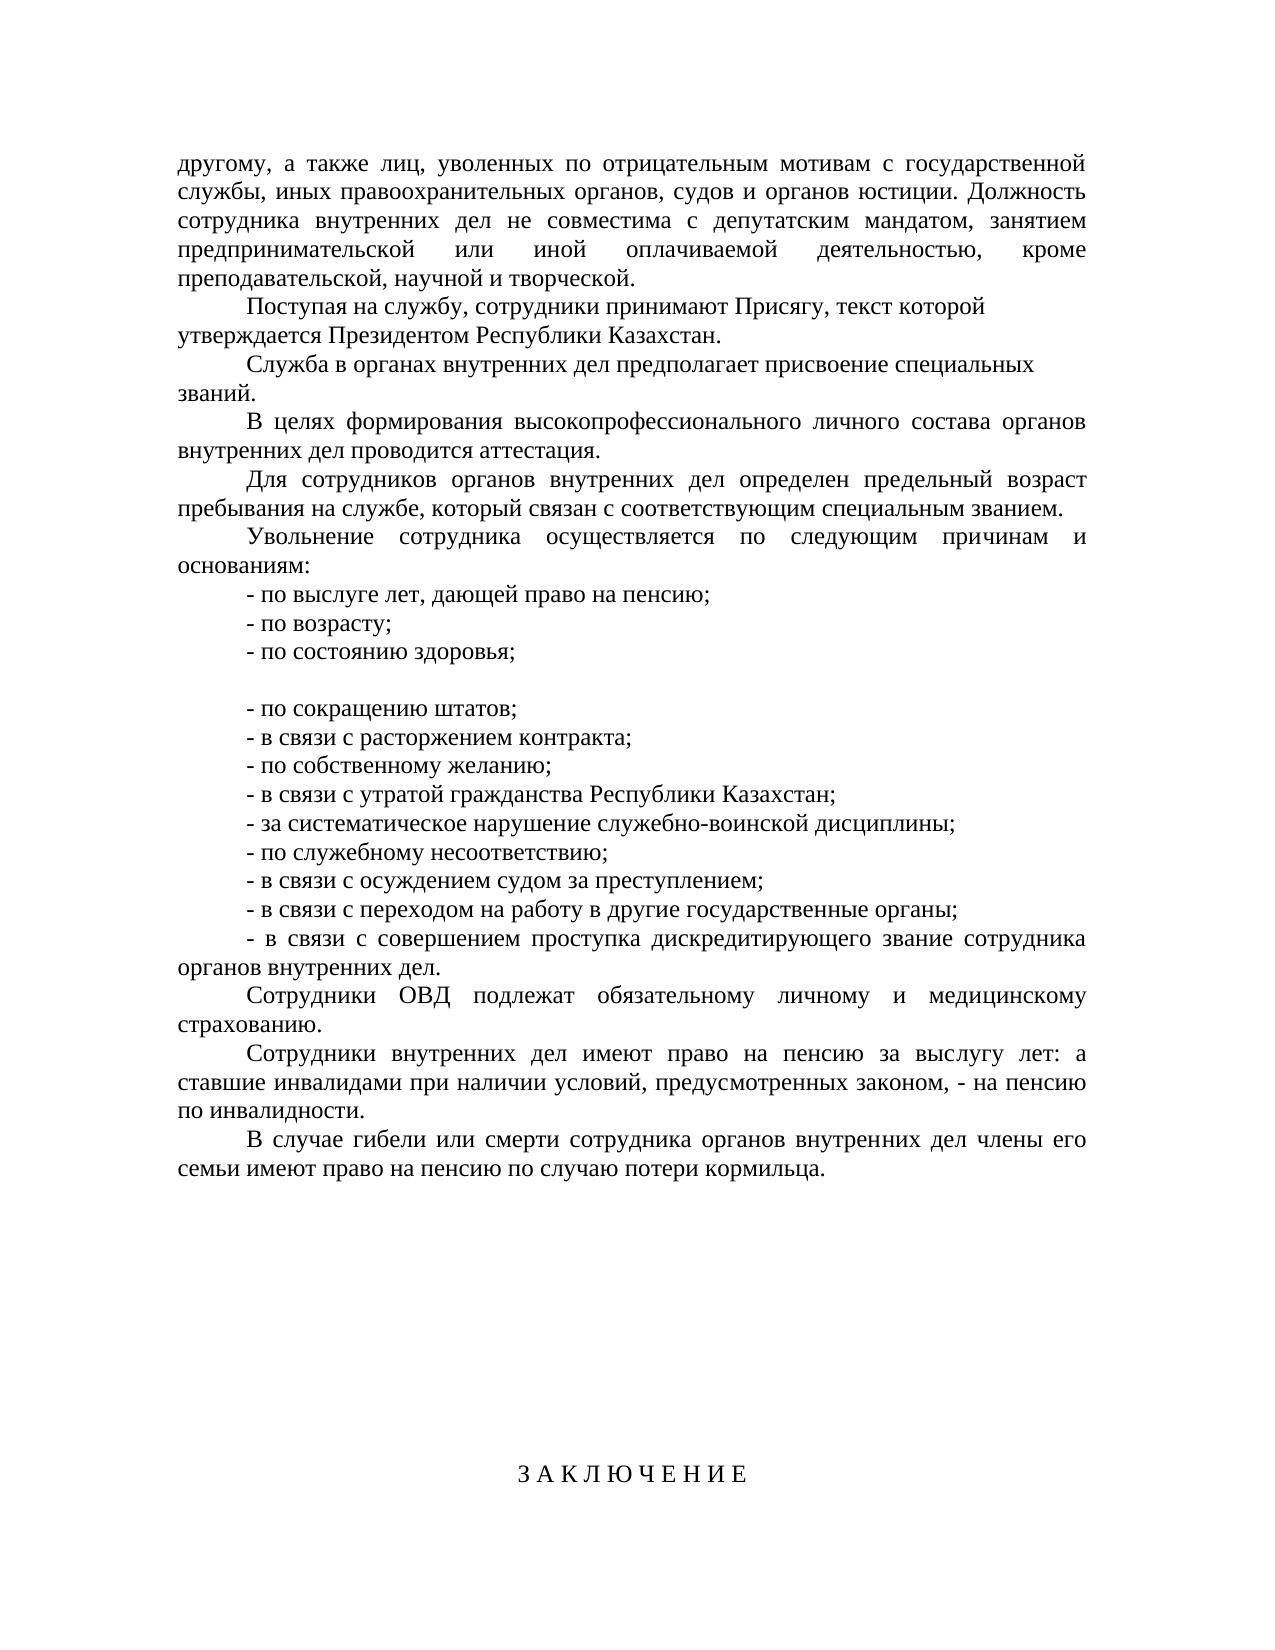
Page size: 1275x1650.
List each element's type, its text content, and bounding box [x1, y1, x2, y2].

text В целях формирования высокопрофессионального личного состава органов внутренних дел проводится аттестация. [177, 406, 1087, 464]
text Сотрудники внутренних дел имеют право на пенсию за выслугу лет: а ставшие инвалидами при наличии условий, предусмотренных законом, - на пенсию по инвалидности. [177, 1038, 1087, 1124]
text - в связи с утратой гражданства Республики Казахстан; [246, 779, 1087, 808]
text - в связи с переходом на работу в другие государственные органы; [177, 894, 1087, 923]
text З А К Л Ю Ч Е Н И Е [177, 1459, 1087, 1487]
text Для сотрудников органов внутренних дел определен предельный возраст пребывания на службе, который связан с соответствующим специальным званием. [177, 464, 1087, 521]
text В случае гибели или смерти сотрудника органов внутренних дел члены его семьи имеют право на пенсию по случаю потери кормильца. [177, 1124, 1087, 1182]
text - в связи с совершением проступка дискредитирующего звание сотрудника органов внутренних дел. [177, 923, 1087, 980]
text - по собственному желанию; [246, 750, 1087, 779]
text - в связи с осуждением судом за преступлением; [246, 865, 1087, 894]
text Сотрудники ОВД подлежат обязательному личному и медицинскому страхованию. [177, 980, 1087, 1038]
text Поступая на службу, сотрудники принимают Присягу, текст которой утверждается Президентом Республики Казахстан. [177, 291, 1087, 349]
text - по служебному несоответствию; [246, 837, 1087, 865]
text - по возрасту; [246, 608, 1087, 636]
text Служба в органах внутренних дел предполагает присвоение специальных званий. [177, 349, 1087, 406]
text - по сокращению штатов; [246, 693, 1087, 722]
text - в связи с расторжением контракта; [246, 722, 1087, 750]
text - за систематическое нарушение служебно-воинской дисциплины; [177, 808, 1087, 837]
text - по выслуге лет, дающей право на пенсию; [246, 579, 1087, 608]
text - по состоянию здоровья; [246, 636, 1087, 665]
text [177, 148, 1087, 291]
text Увольнение сотрудника осуществляется по следующим причинам и основаниям: [177, 521, 1087, 579]
